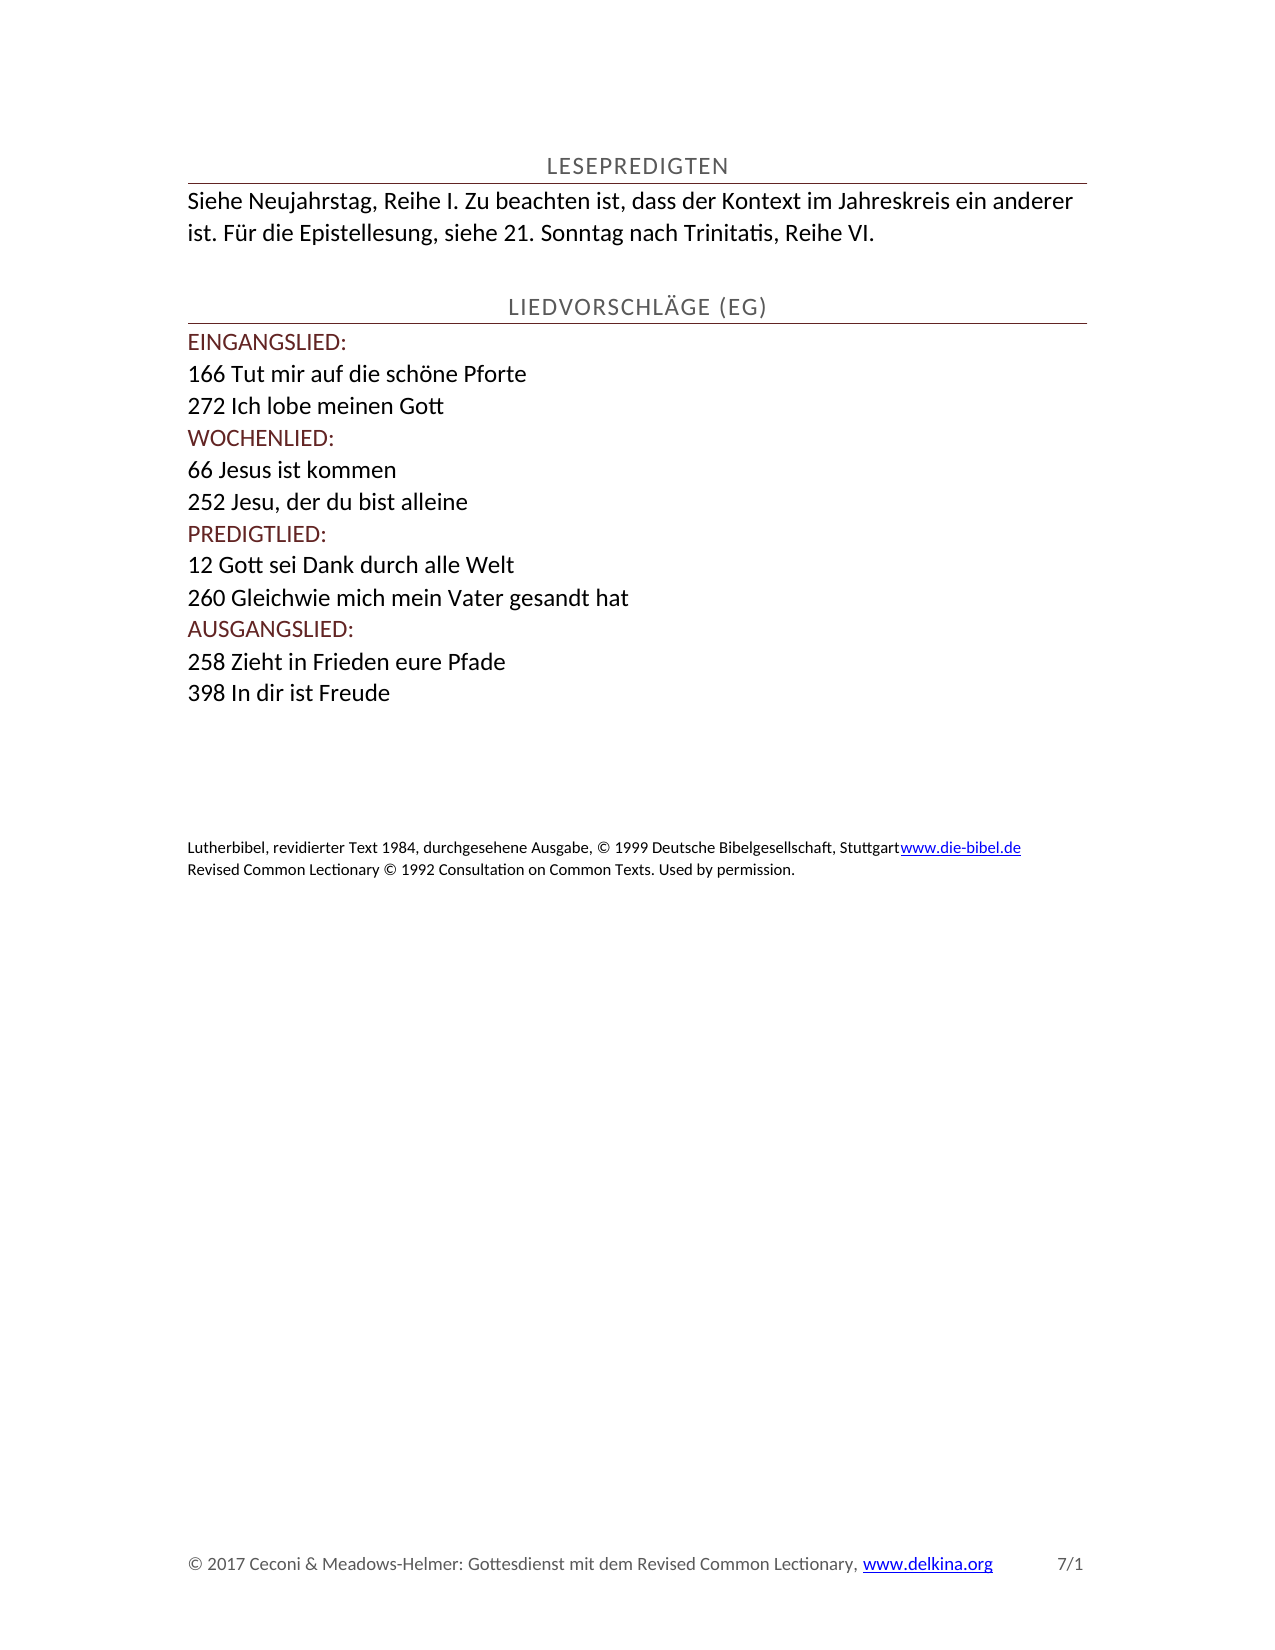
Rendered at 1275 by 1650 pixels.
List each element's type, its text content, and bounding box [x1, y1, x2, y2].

text Ausgangslied: [187, 614, 1087, 644]
text 398 In dir ist Freude [187, 678, 1087, 708]
text 166 Tut mir auf die schöne Pforte [187, 358, 1087, 388]
text Eingangslied: [187, 326, 1087, 356]
text Lutherbibel, revidierter Text 1984, durchgesehene Ausgabe, © 1999 Deutsche Bibelgesellschaft, Stuttgart www.die-bibel.de [187, 837, 1087, 858]
subtitle Liedvorschläge (EG) [187, 291, 1087, 324]
text 12 Gott sei Dank durch alle Welt [187, 550, 1087, 580]
text 66 Jesus ist kommen [187, 454, 1087, 484]
subtitle Lesepredigten [187, 150, 1087, 184]
text Wochenlied: [187, 422, 1087, 452]
text 252 Jesu, der du bist alleine [187, 486, 1087, 516]
text 260 Gleichwie mich mein Vater gesandt hat [187, 582, 1087, 612]
text Siehe Neujahrstag, Reihe I. Zu beachten ist, dass der Kontext im Jahreskreis ein anderer ist. Für die Epistellesung, siehe 21. Sonntag nach Trinitatis, Reihe VI. [187, 185, 1087, 248]
text Revised Common Lectionary © 1992 Consultation on Common Texts. Used by permission. [187, 859, 1087, 879]
text 272 Ich lobe meinen Gott [187, 390, 1087, 420]
text 258 Zieht in Frieden eure Pfade [187, 646, 1087, 676]
text Predigtlied: [187, 518, 1087, 548]
